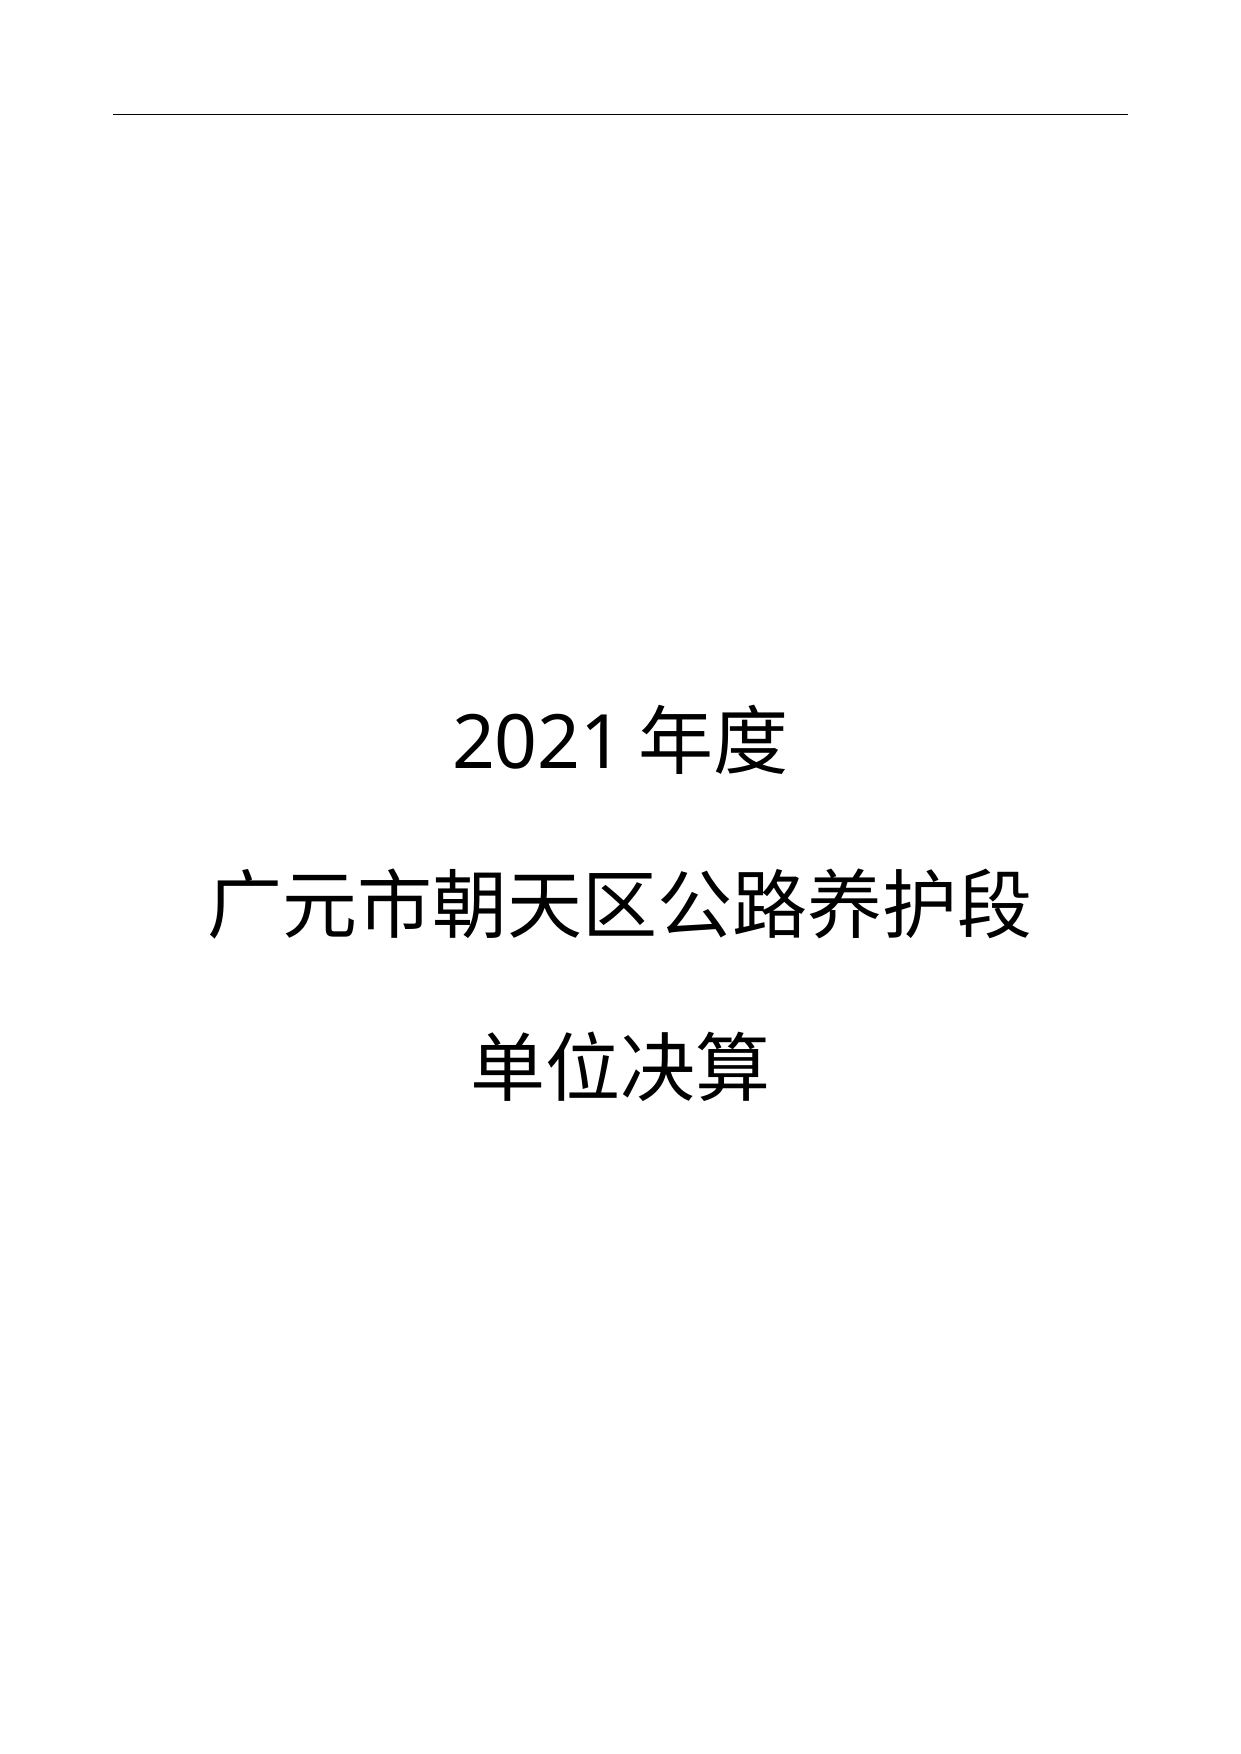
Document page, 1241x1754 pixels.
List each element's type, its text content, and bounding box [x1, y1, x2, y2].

text 2021年度 [112, 682, 1128, 791]
text 广元市朝天区公路养护段 [112, 845, 1128, 954]
text 单位决算 [112, 1008, 1128, 1117]
